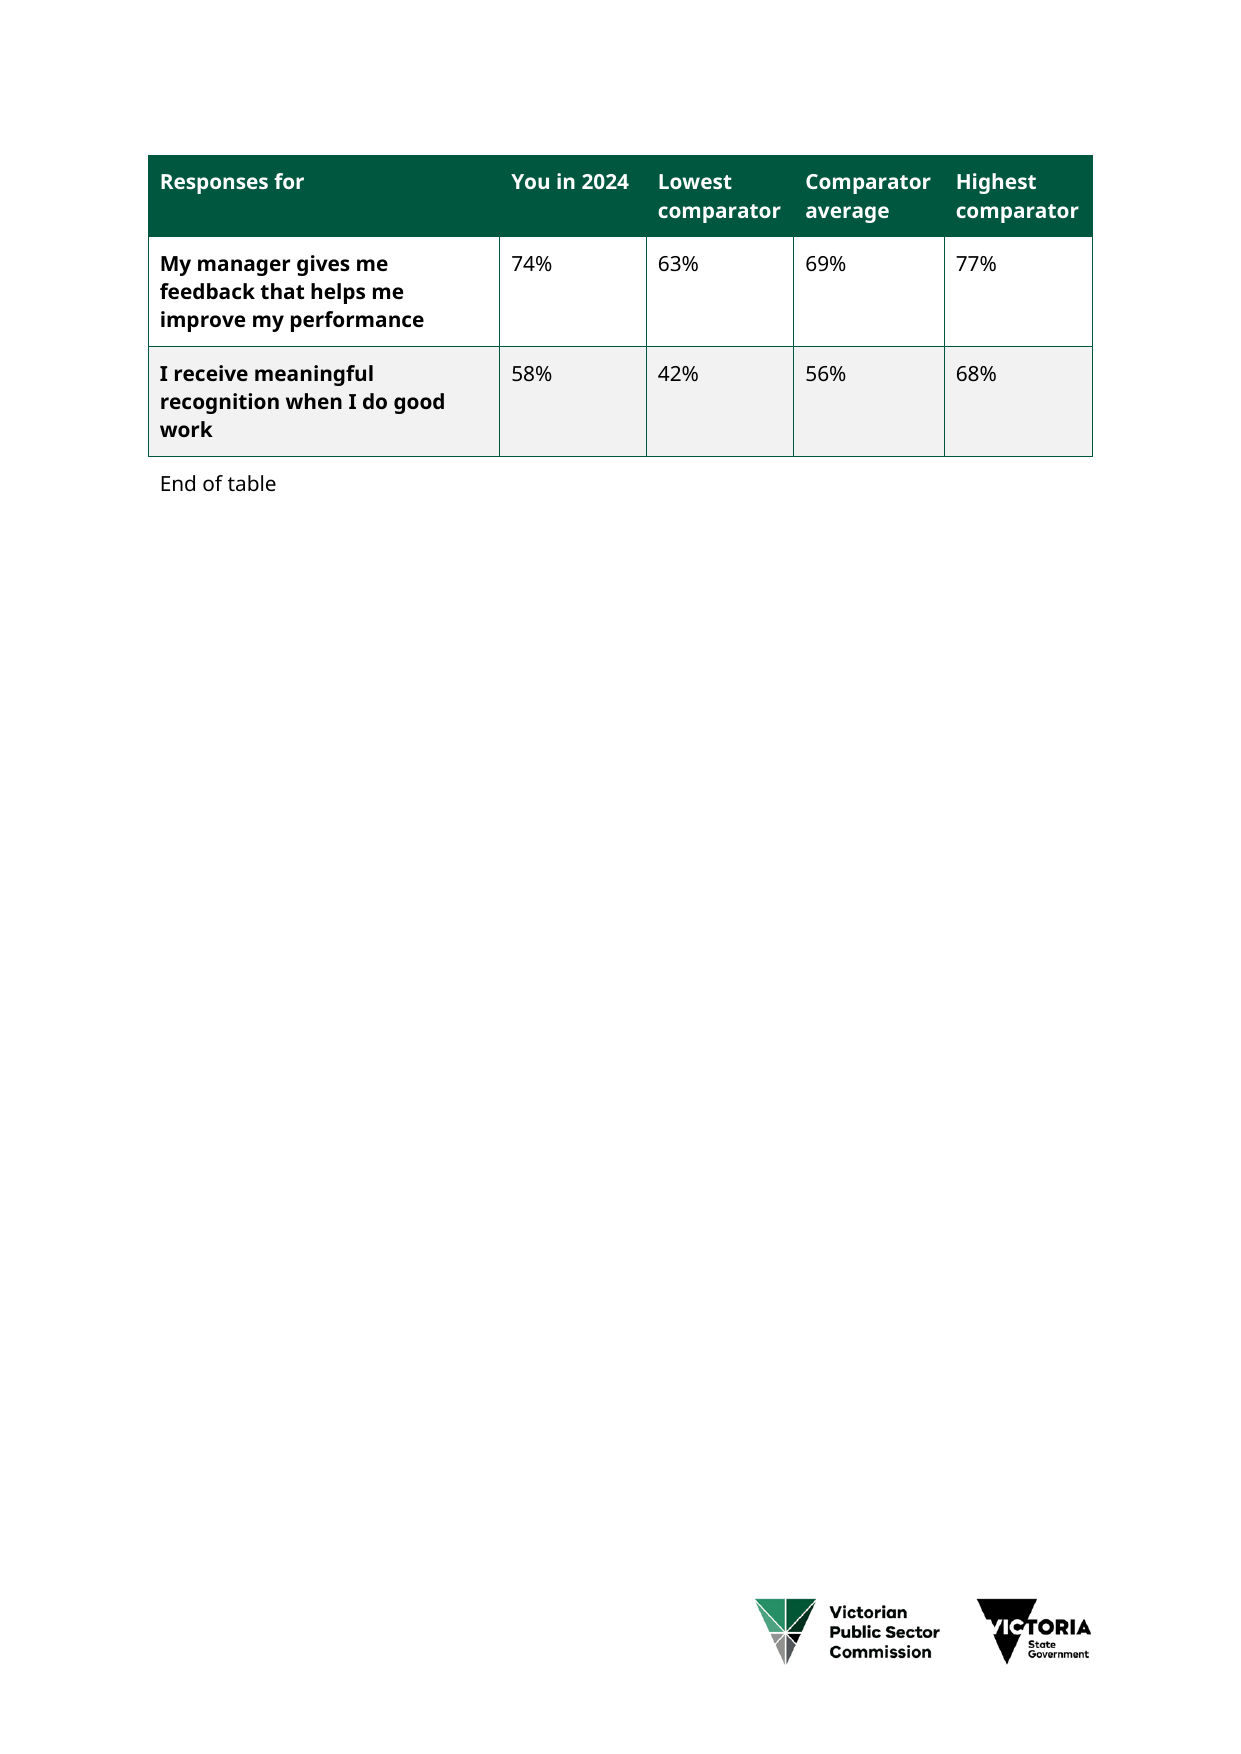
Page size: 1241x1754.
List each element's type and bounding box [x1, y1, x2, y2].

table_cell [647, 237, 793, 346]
picture [754, 1598, 1093, 1666]
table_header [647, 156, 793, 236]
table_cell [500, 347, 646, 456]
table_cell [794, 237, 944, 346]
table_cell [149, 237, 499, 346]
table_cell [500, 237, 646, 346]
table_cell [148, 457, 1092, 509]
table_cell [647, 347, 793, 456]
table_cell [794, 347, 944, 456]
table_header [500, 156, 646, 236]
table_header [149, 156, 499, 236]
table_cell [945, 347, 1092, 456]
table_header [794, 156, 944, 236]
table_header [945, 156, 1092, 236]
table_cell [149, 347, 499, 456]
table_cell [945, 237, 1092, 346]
